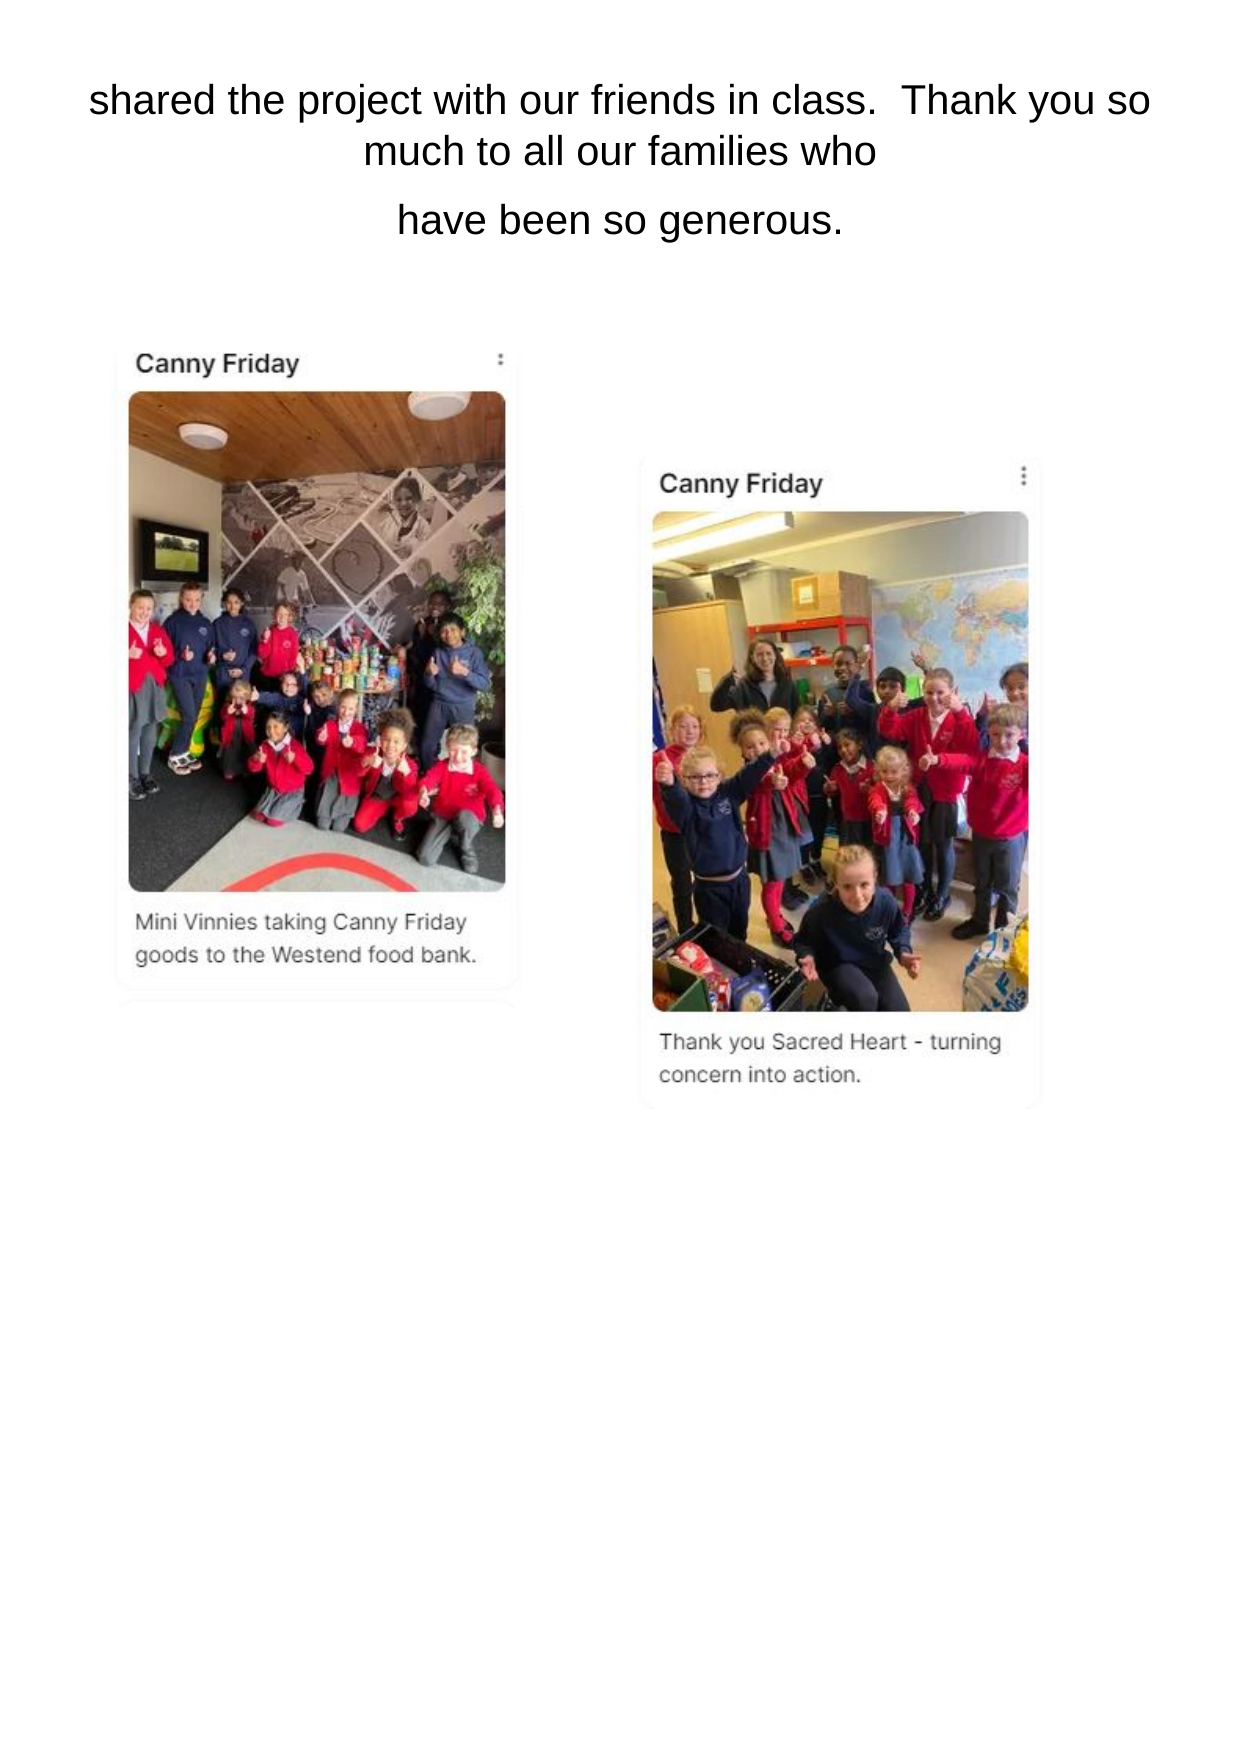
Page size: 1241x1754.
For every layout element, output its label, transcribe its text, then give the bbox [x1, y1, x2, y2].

text have been so generous. [75, 195, 1165, 243]
picture [634, 457, 1044, 1107]
picture [107, 340, 522, 1005]
